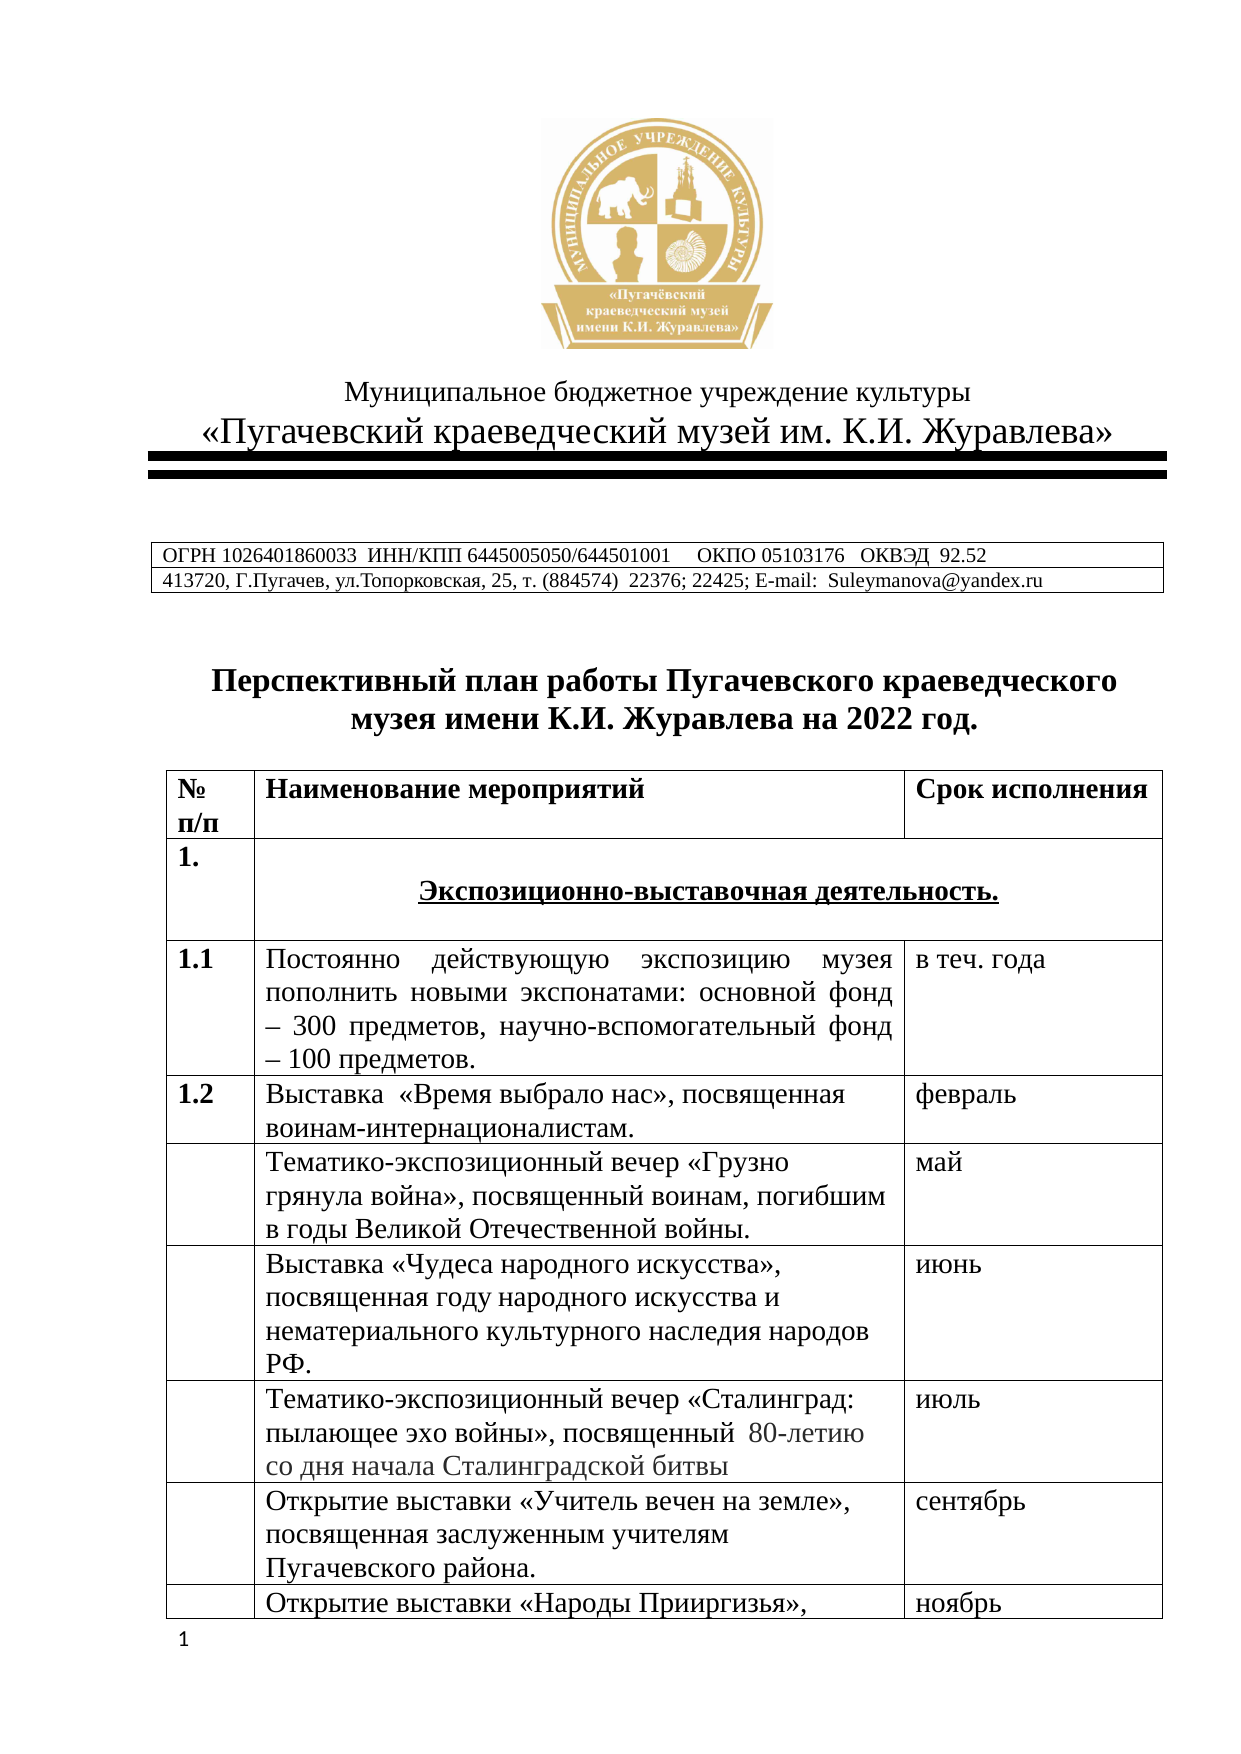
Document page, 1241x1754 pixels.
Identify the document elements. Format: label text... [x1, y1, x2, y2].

table_cell Тематико-экспозиционный вечер «Грузно грянула война», посвященный воинам, погибшим в годы Великой Отечественной войны. [255, 1144, 904, 1245]
table_cell Тематико-экспозиционный вечер «Сталинград: пылающее эхо войны», посвященный 80-летию со дня начала Сталинградской битвы [255, 1381, 904, 1482]
text Перспективный план работы Пугачевского краеведческого музея имени К.И. Журавлева на 2022 год. [177, 660, 1152, 737]
table_cell [148, 461, 1167, 470]
picture [541, 118, 774, 349]
table_header Наименование мероприятий [255, 771, 904, 838]
table_cell Выставка «Время выбрало нас», посвященная воинам-интернационалистам. [255, 1076, 904, 1143]
table_cell 1.1 [167, 941, 254, 1075]
table_cell [167, 1246, 254, 1380]
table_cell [255, 1585, 904, 1618]
table_cell Открытие выставки «Учитель вечен на земле», посвященная заслуженным учителям Пугачевского района. [255, 1483, 904, 1584]
table_cell июнь [905, 1246, 1162, 1380]
table_cell Выставка «Чудеса народного искусства», посвященная году народного искусства и нематериального культурного наследия народов РФ. [255, 1246, 904, 1380]
table_cell май [905, 1144, 1162, 1245]
table_cell [167, 1381, 254, 1482]
table_cell Экспозиционно-выставочная деятельность. [255, 839, 1162, 940]
table_header Муниципальное бюджетное учреждение культуры «Пугачевский краеведческий музей им. К.И. Журавлева» [148, 118, 1167, 451]
table_cell [167, 1585, 254, 1618]
table_cell в теч. года [905, 941, 1162, 1075]
table_cell 1.2 [167, 1076, 254, 1143]
table_cell [167, 1144, 254, 1245]
table_cell [148, 479, 1167, 626]
table_cell Постоянно действующую экспозицию музея пополнить новыми экспонатами: основной фонд – 300 предметов, научно-вспомогательный фонд – 100 предметов. [255, 941, 904, 1075]
table_cell 1. [167, 839, 254, 940]
table_header Срок исполнения [905, 771, 1162, 838]
table_cell сентябрь [905, 1483, 1162, 1584]
table_header № п/п [167, 771, 254, 838]
table_cell ноябрь [905, 1585, 1162, 1618]
table_cell июль [905, 1381, 1162, 1482]
table_cell [167, 1483, 254, 1584]
table_cell февраль [905, 1076, 1162, 1143]
